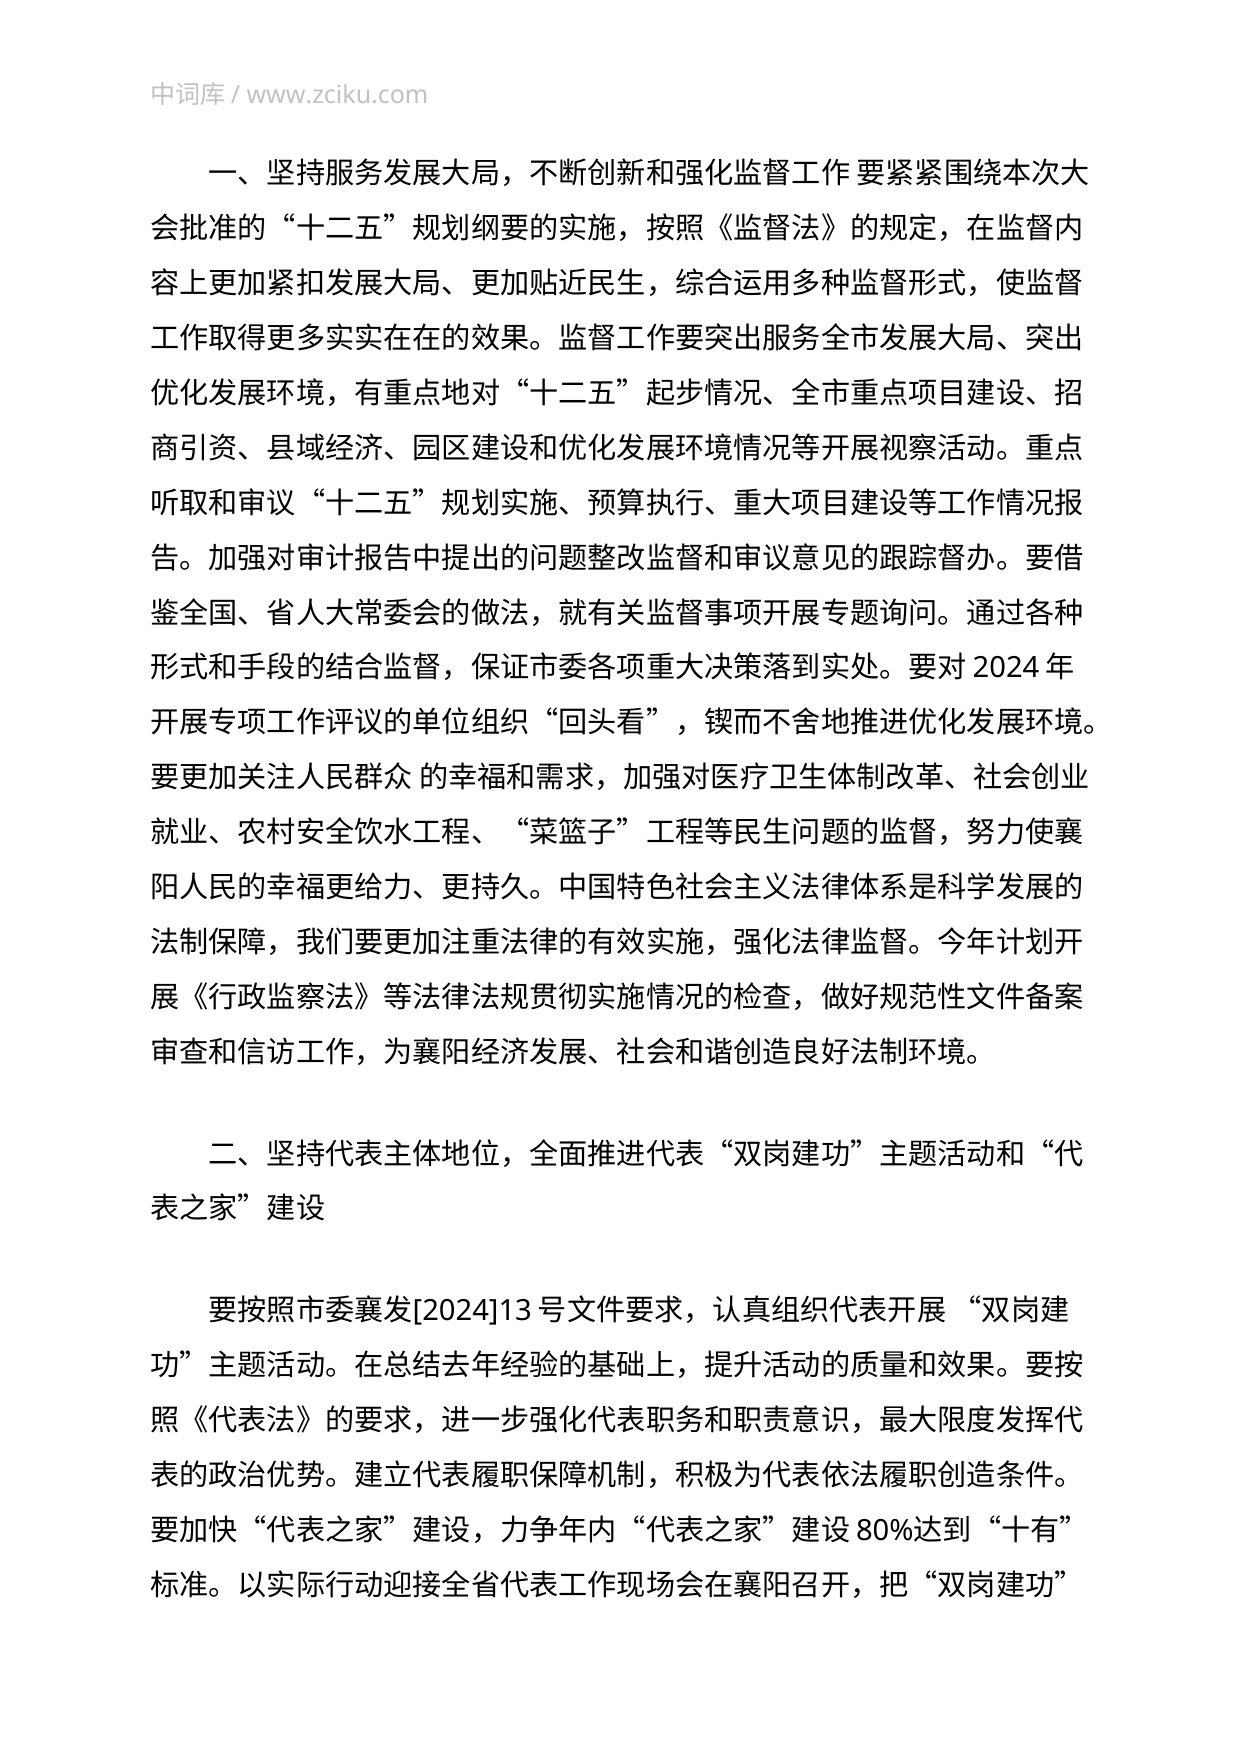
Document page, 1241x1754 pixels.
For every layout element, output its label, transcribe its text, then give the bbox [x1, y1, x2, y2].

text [150, 1287, 1090, 1604]
text 二、坚持代表主体地位，全面推进代表“双岗建功”主题活动和“代表之家”建设 [150, 1130, 1090, 1227]
text 一、坚持服务发展大局，不断创新和强化监督工作 要紧紧围绕本次大会批准的“十二五”规划纲要的实施，按照《监督法》的规定，在监督内容上更加紧扣发展大局、更加贴近民生，综合运用多种监督形式，使监督工作取得更多实实在在的效果。监督工作要突出服务全市发展大局、突出优化发展环境，有重点地对“十二五”起步情况、全市重点项目建设、招商引资、县域经济、园区建设和优化发展环境情况等开展视察活动。重点听取和审议“十二五”规划实施、预算执行、重大项目建设等工作情况报告。加强对审计报告中提出的问题整改监督和审议意见的跟踪督办。要借鉴全国、省人大常委会的做法，就有关监督事项开展专题询问。通过各种形式和手段的结合监督，保证市委各项重大决策落到实处。要对2024年开展专项工作评议的单位组织“回头看”，锲而不舍地推进优化发展环境。要更加关注人民群众 的幸福和需求，加强对医疗卫生体制改革、社会创业就业、农村安全饮水工程、“菜篮子”工程等民生问题的监督，努力使襄阳人民的幸福更给力、更持久。中国特色社会主义法律体系是科学发展的法制保障，我们要更加注重法律的有效实施，强化法律监督。今年计划开展《行政监察法》等法律法规贯彻实施情况的检查，做好规范性文件备案审查和信访工作，为襄阳经济发展、社会和谐创造良好法制环境。 [150, 150, 1090, 1071]
